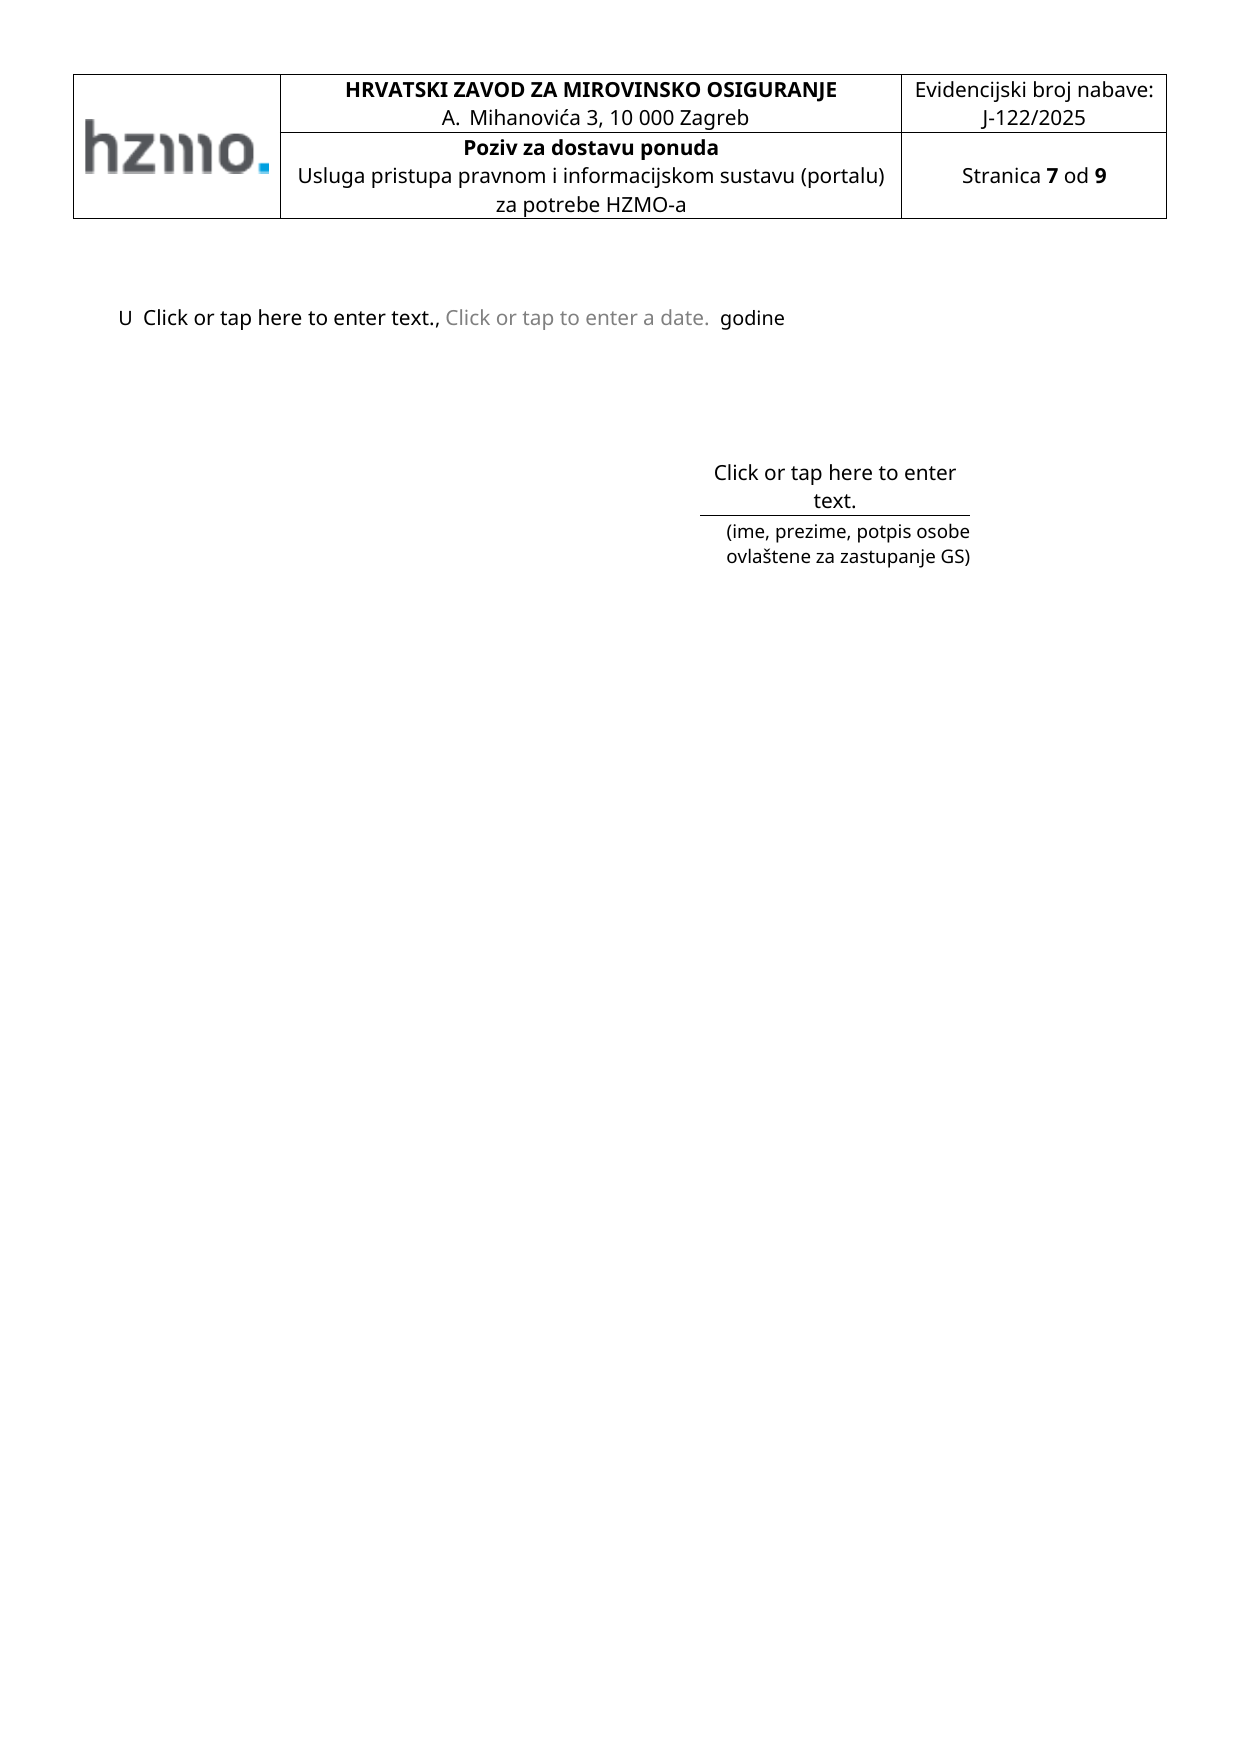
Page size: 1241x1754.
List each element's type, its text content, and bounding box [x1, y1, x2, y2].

text U , godine [118, 303, 1122, 331]
picture [85, 119, 269, 174]
